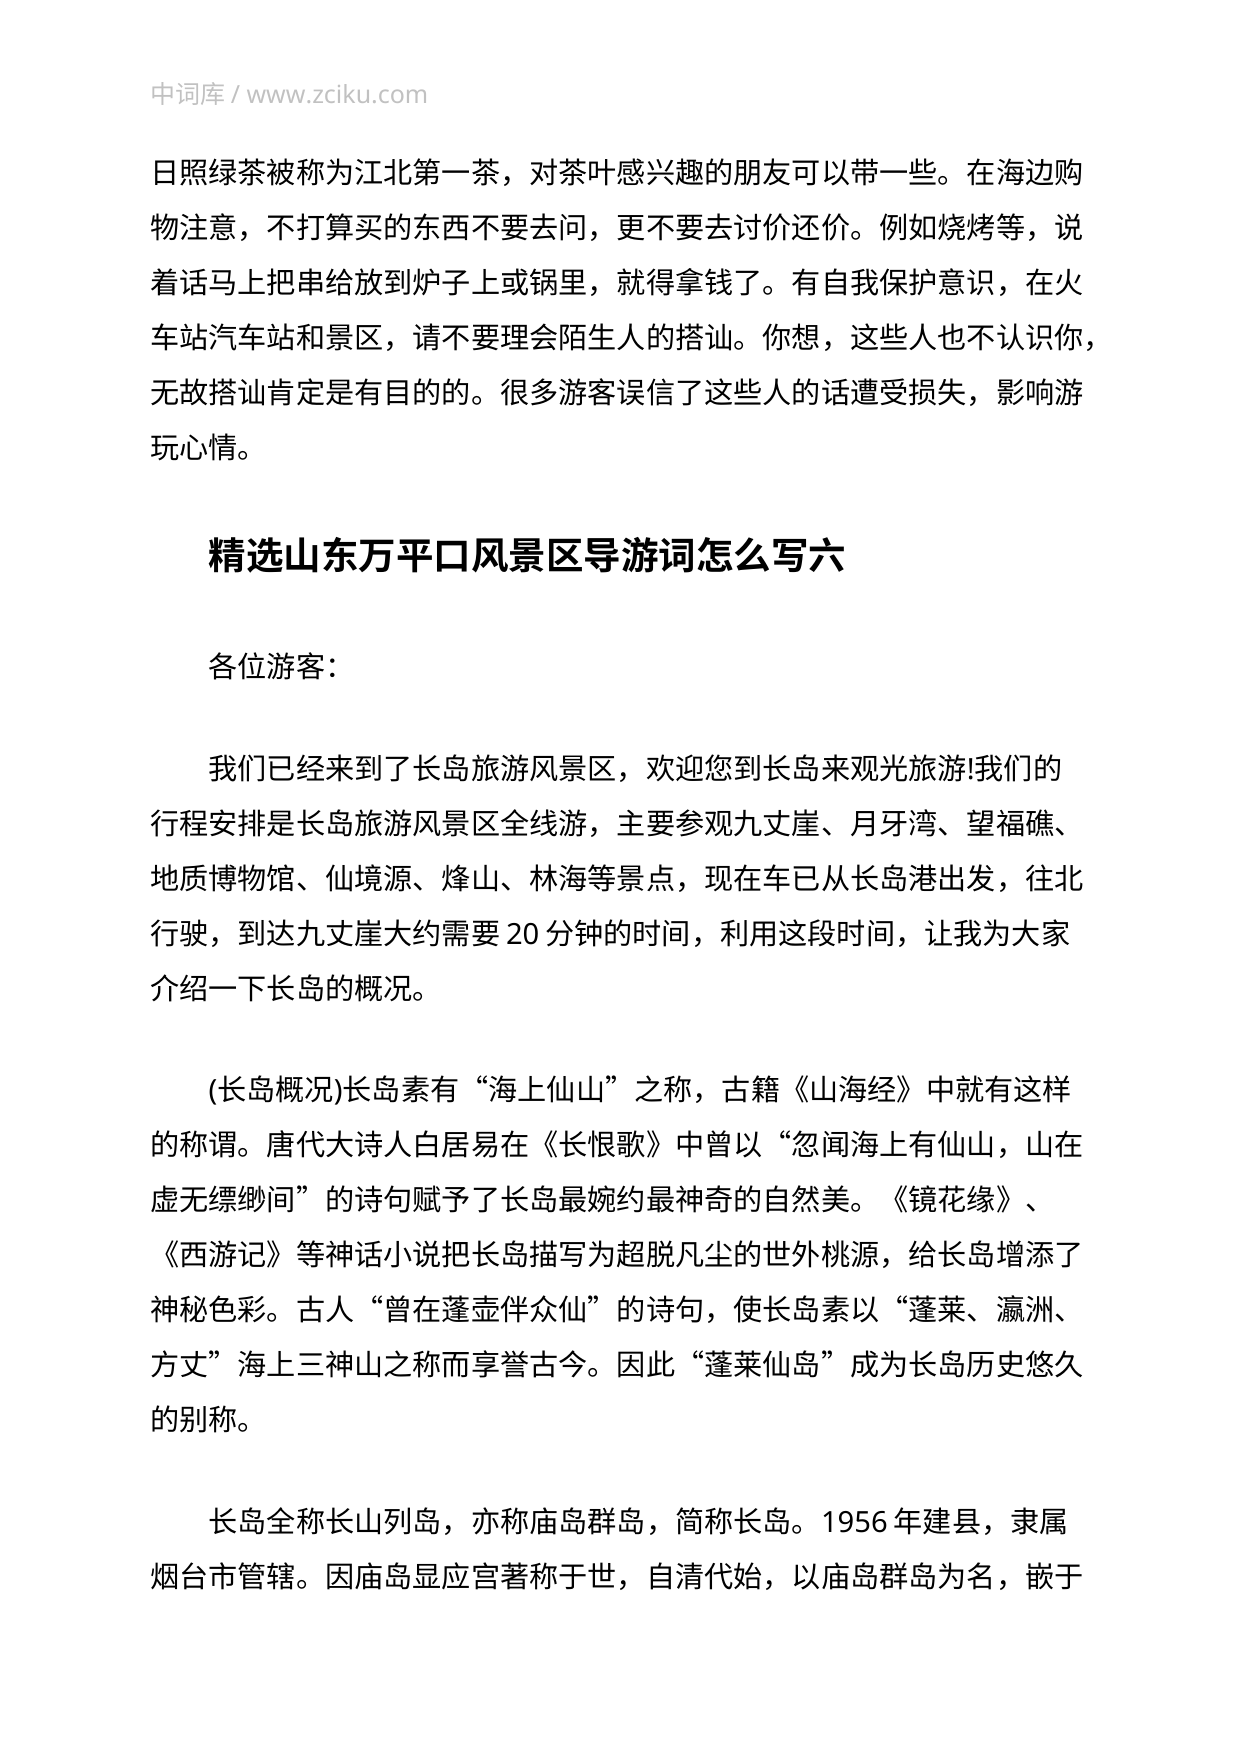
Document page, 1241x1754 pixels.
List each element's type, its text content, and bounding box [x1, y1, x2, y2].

text 各位游客： [150, 644, 1090, 686]
text 我们已经来到了长岛旅游风景区，欢迎您到长岛来观光旅游!我们的行程安排是长岛旅游风景区全线游，主要参观九丈崖、月牙湾、望福礁、地质博物馆、仙境源、烽山、林海等景点，现在车已从长岛港出发，往北行驶，到达九丈崖大约需要20分钟的时间，利用这段时间，让我为大家介绍一下长岛的概况。 [150, 745, 1090, 1007]
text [150, 150, 1090, 467]
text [150, 1498, 1090, 1596]
text (长岛概况)长岛素有“海上仙山”之称，古籍《山海经》中就有这样的称谓。唐代大诗人白居易在《长恨歌》中曾以“忽闻海上有仙山，山在虚无缥缈间”的诗句赋予了长岛最婉约最神奇的自然美。《镜花缘》、《西游记》等神话小说把长岛描写为超脱凡尘的世外桃源，给长岛增添了神秘色彩。古人“曾在蓬壶伴众仙”的诗句，使长岛素以“蓬莱、瀛洲、方丈”海上三神山之称而享誉古今。因此“蓬莱仙岛”成为长岛历史悠久的别称。 [150, 1067, 1090, 1439]
text 精选山东万平口风景区导游词怎么写六 [150, 526, 1090, 581]
